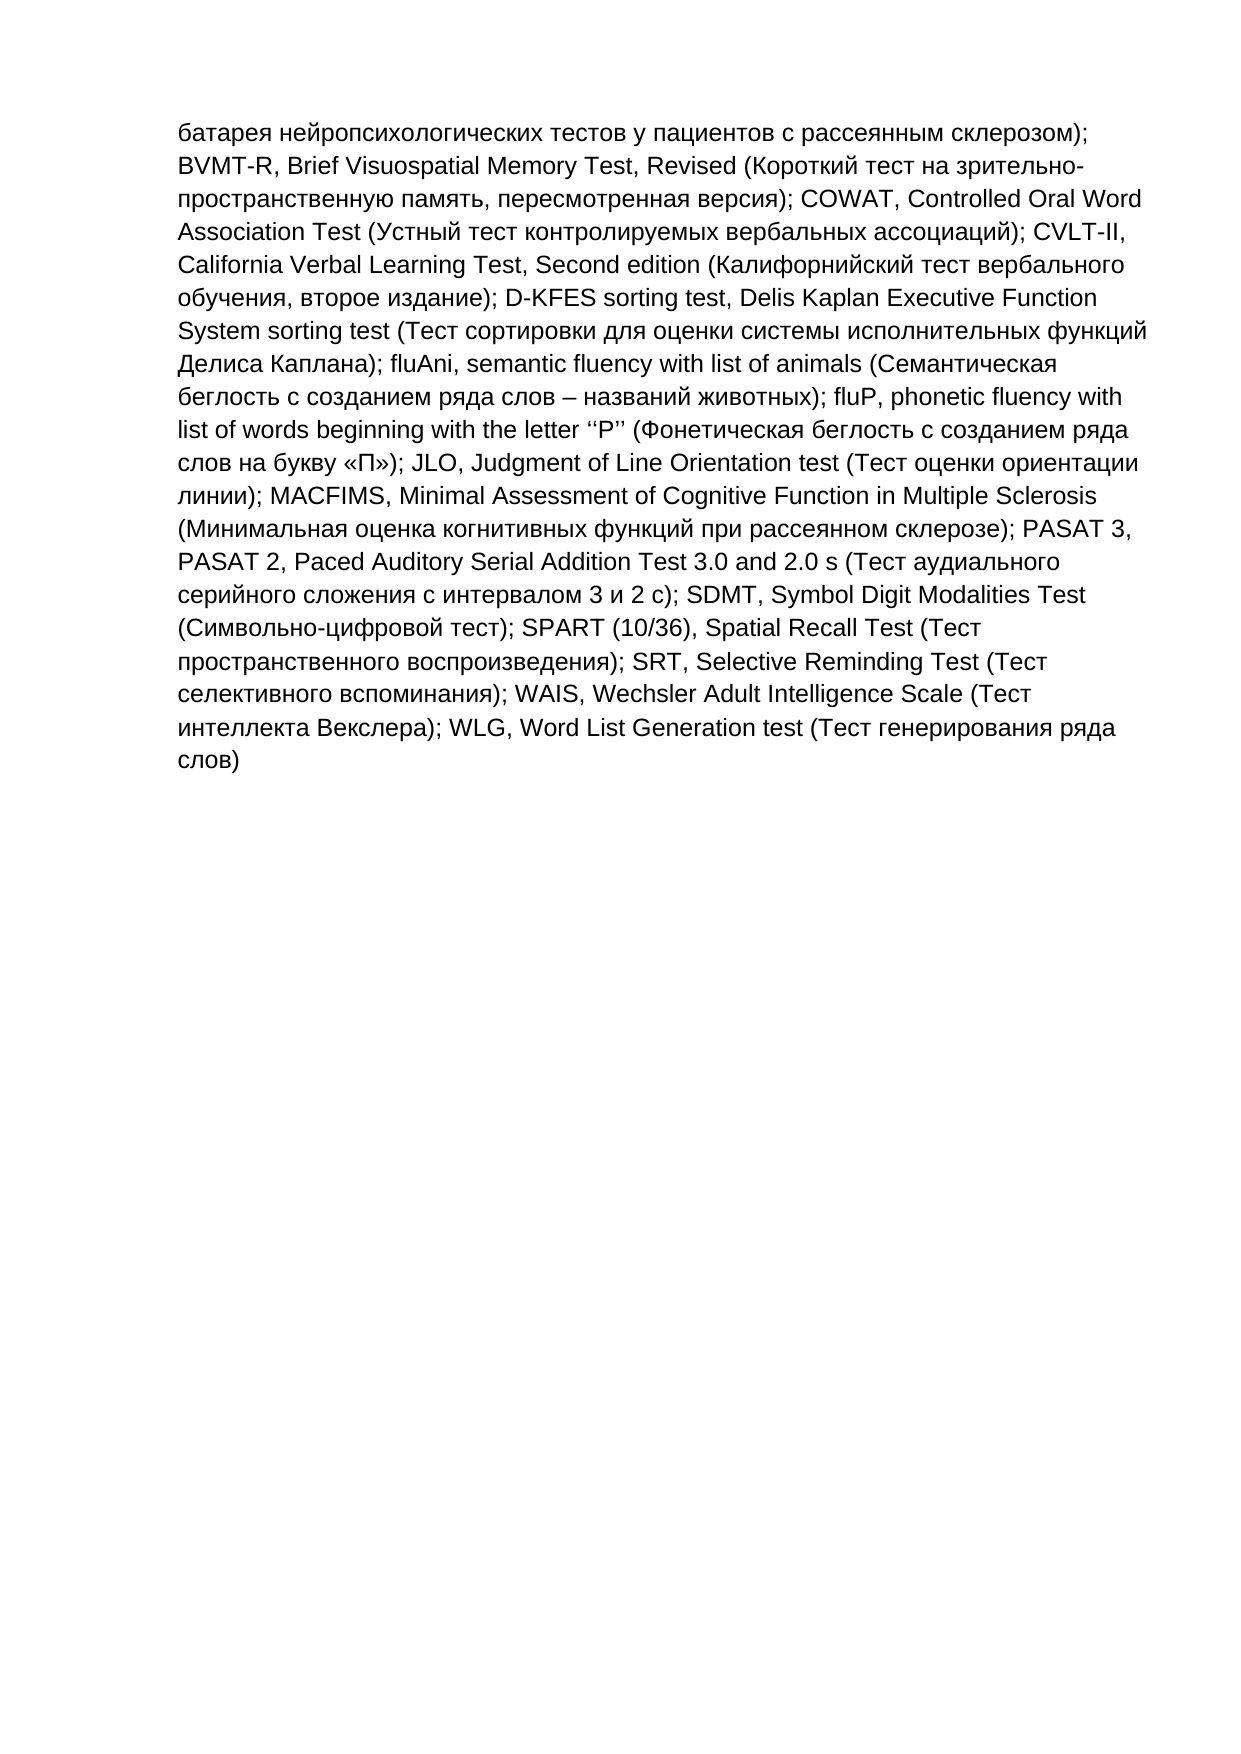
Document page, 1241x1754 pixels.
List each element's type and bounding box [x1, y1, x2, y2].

text [177, 118, 1152, 774]
